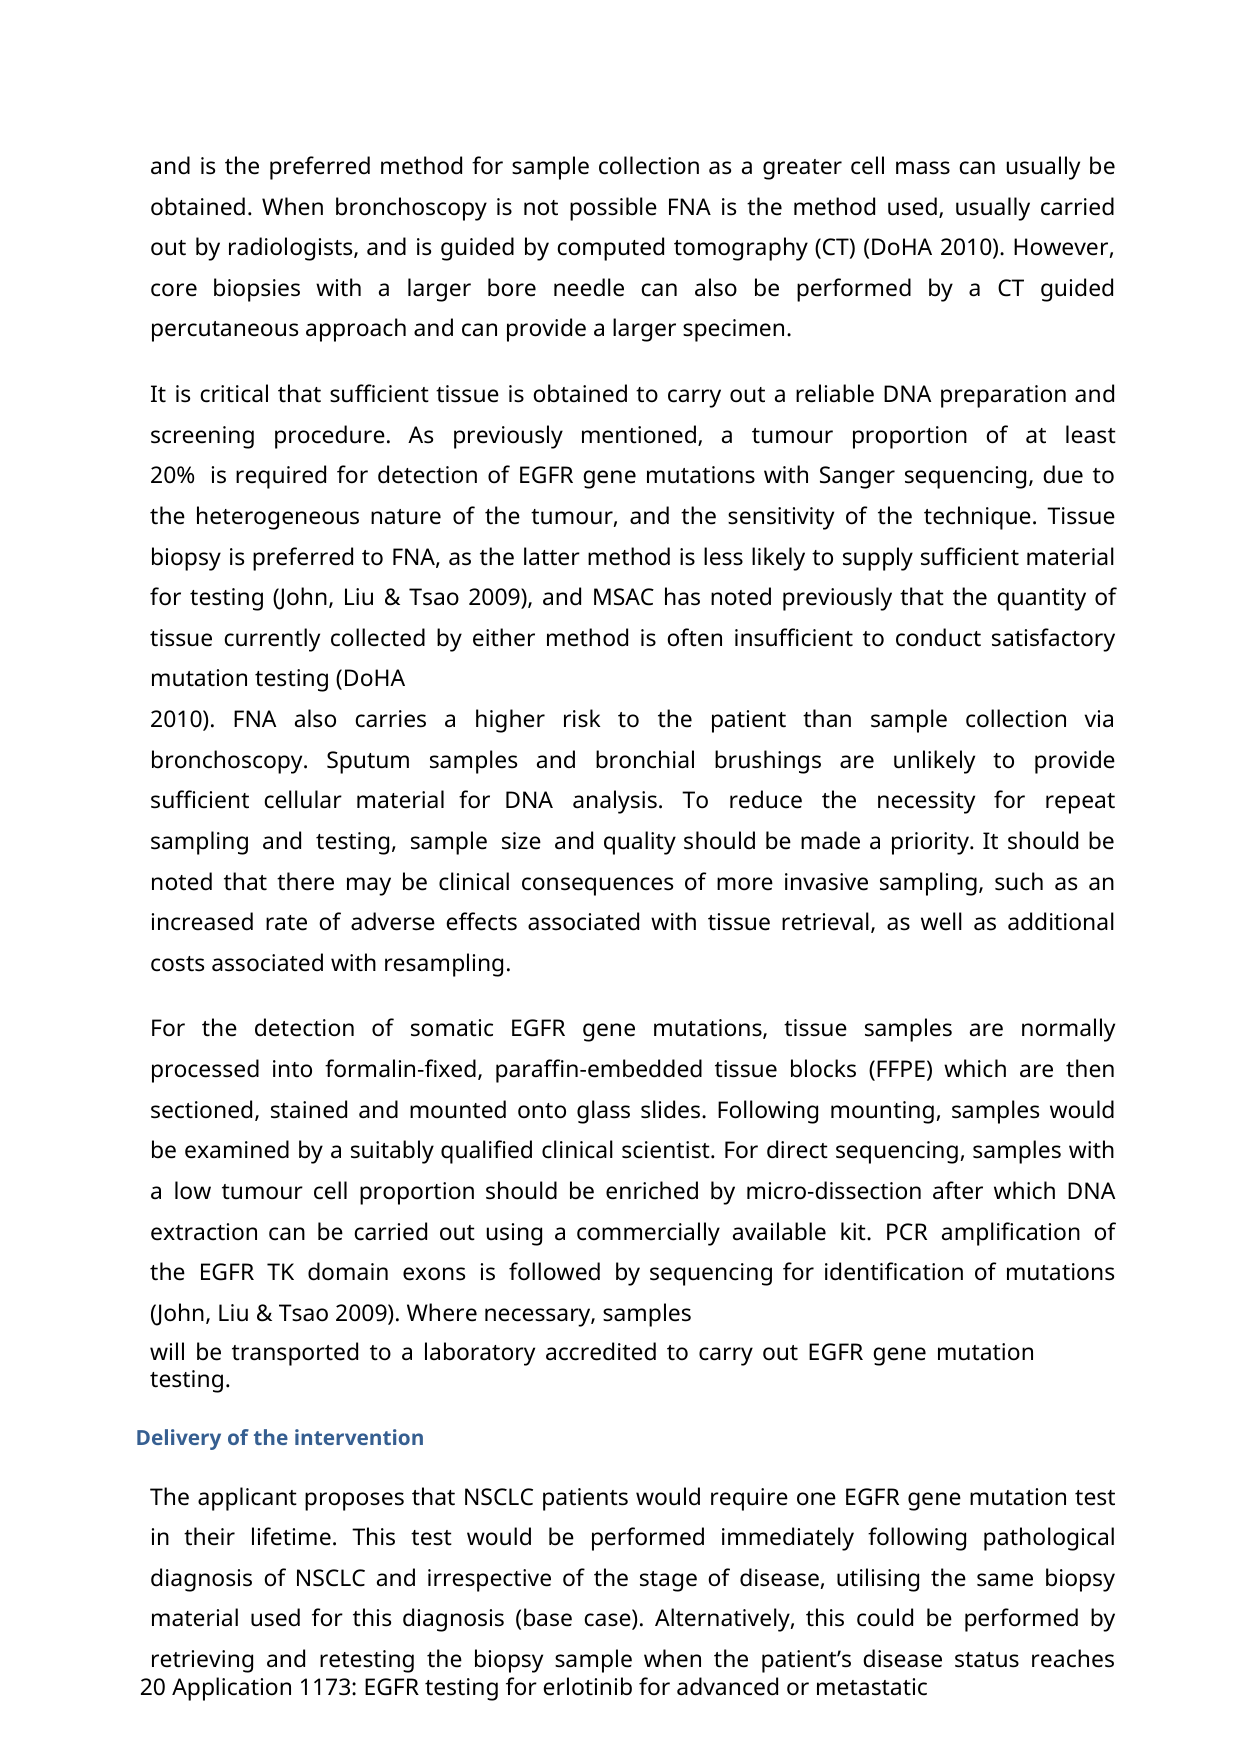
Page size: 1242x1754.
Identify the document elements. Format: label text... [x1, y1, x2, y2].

text will be transported to a laboratory accredited to carry out EGFR gene mutation testing. [150, 1337, 1035, 1391]
text and is the preferred method for sample collection as a greater cell mass can usually be obtained. When bronchoscopy is not possible FNA is the method used, usually carried out by radiologists, and is guided by computed tomography (CT) (DoHA 2010). However, core biopsies with a larger bore needle can also be performed by a CT guided percutaneous approach and can provide a larger specimen. [150, 150, 1115, 344]
text It is critical that sufficient tissue is obtained to carry out a reliable DNA preparation and screening procedure. As previously mentioned, a tumour proportion of at least 20% is required for detection of EGFR gene mutations with Sanger sequencing, due to the heterogeneous nature of the tumour, and the sensitivity of the technique. Tissue biopsy is preferred to FNA, as the latter method is less likely to supply sufficient material for testing (John, Liu & Tsao 2009), and MSAC has noted previously that the quantity of tissue currently collected by either method is often insufficient to conduct satisfactory mutation testing (DoHA [150, 378, 1116, 693]
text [150, 1480, 1116, 1674]
subtitle Delivery of the intervention [135, 1423, 1125, 1451]
text 2010). FNA also carries a higher risk to the patient than sample collection via bronchoscopy. Sputum samples and bronchial brushings are unlikely to provide sufficient cellular material for DNA analysis. To reduce the necessity for repeat sampling and testing, sample size and quality should be made a priority. It should be noted that there may be clinical consequences of more invasive sampling, such as an increased rate of adverse effects associated with tissue retrieval, as well as additional costs associated with resampling. [150, 703, 1116, 978]
text For the detection of somatic EGFR gene mutations, tissue samples are normally processed into formalin-fixed, paraffin-embedded tissue blocks (FFPE) which are then sectioned, stained and mounted onto glass slides. Following mounting, samples would be examined by a suitably qualified clinical scientist. For direct sequencing, samples with a low tumour cell proportion should be enriched by micro-dissection after which DNA extraction can be carried out using a commercially available kit. PCR amplification of the EGFR TK domain exons is followed by sequencing for identification of mutations (John, Liu & Tsao 2009). Where necessary, samples [150, 1012, 1115, 1328]
